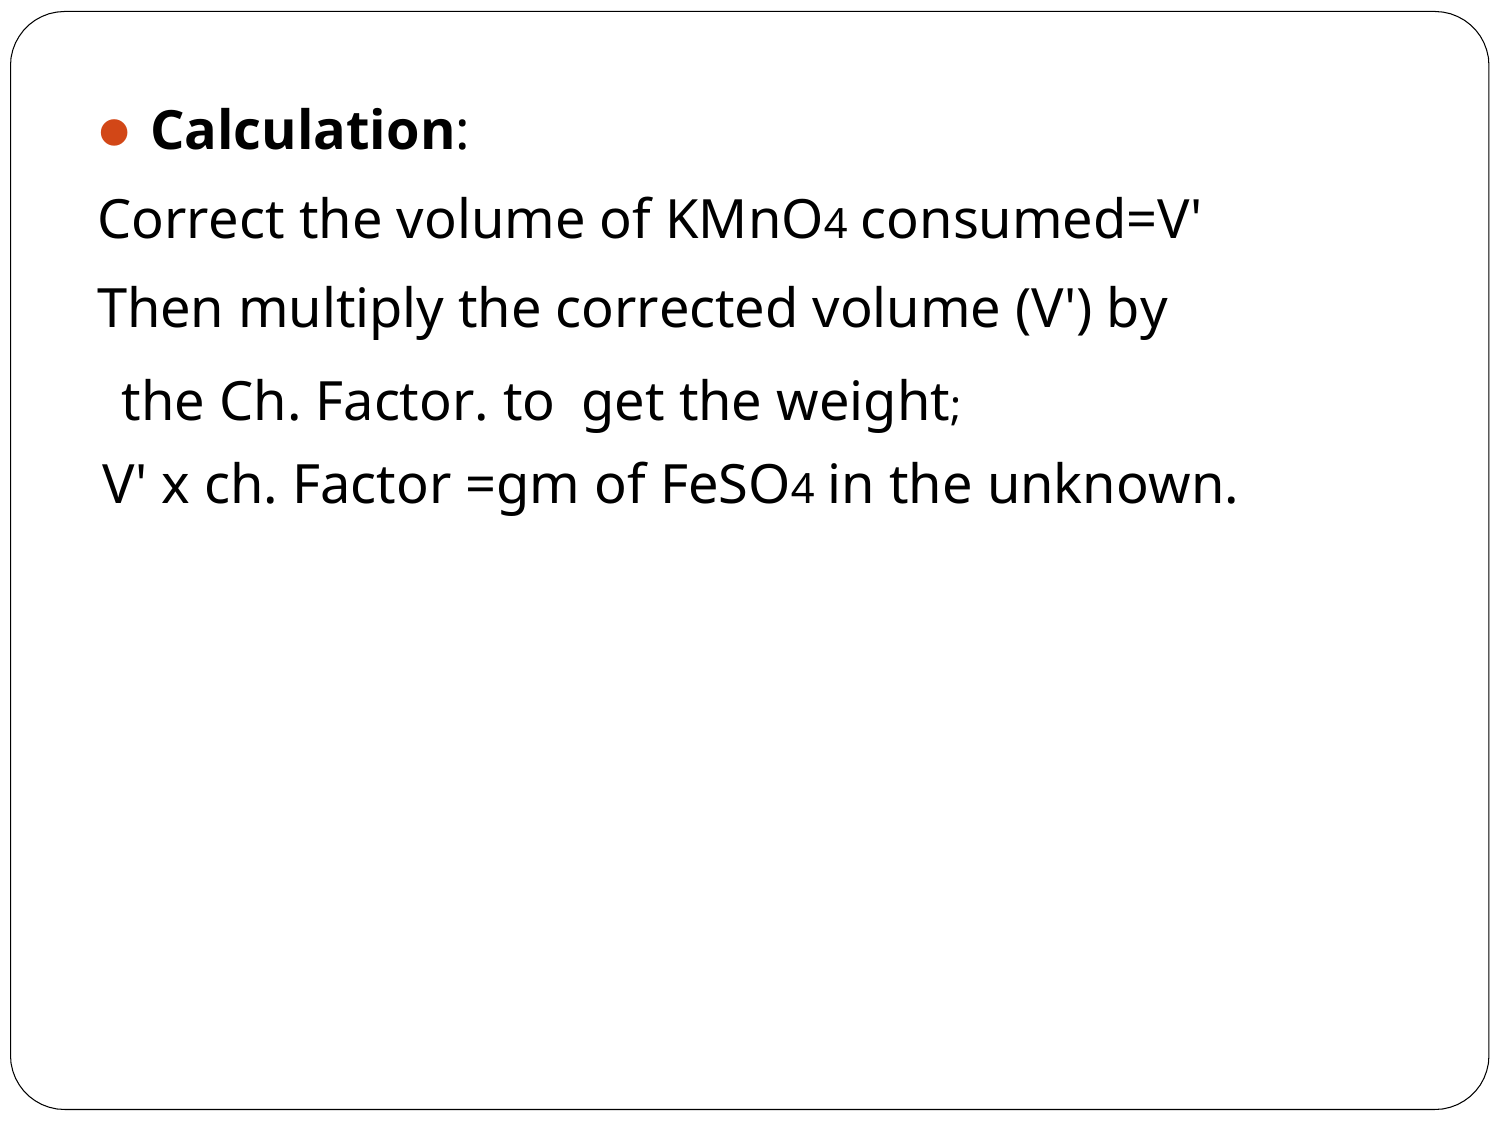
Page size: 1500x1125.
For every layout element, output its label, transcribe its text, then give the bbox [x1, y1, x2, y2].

text Then multiply the corrected volume (V') by the Ch. Factor. to get the weight; [97, 270, 1256, 436]
list Calculation: [97, 92, 1500, 165]
text Correct the volume of KMnO4 consumed=V' [97, 181, 1500, 254]
text V' x ch. Factor =gm of FeSO4 in the unknown. [102, 454, 1500, 516]
